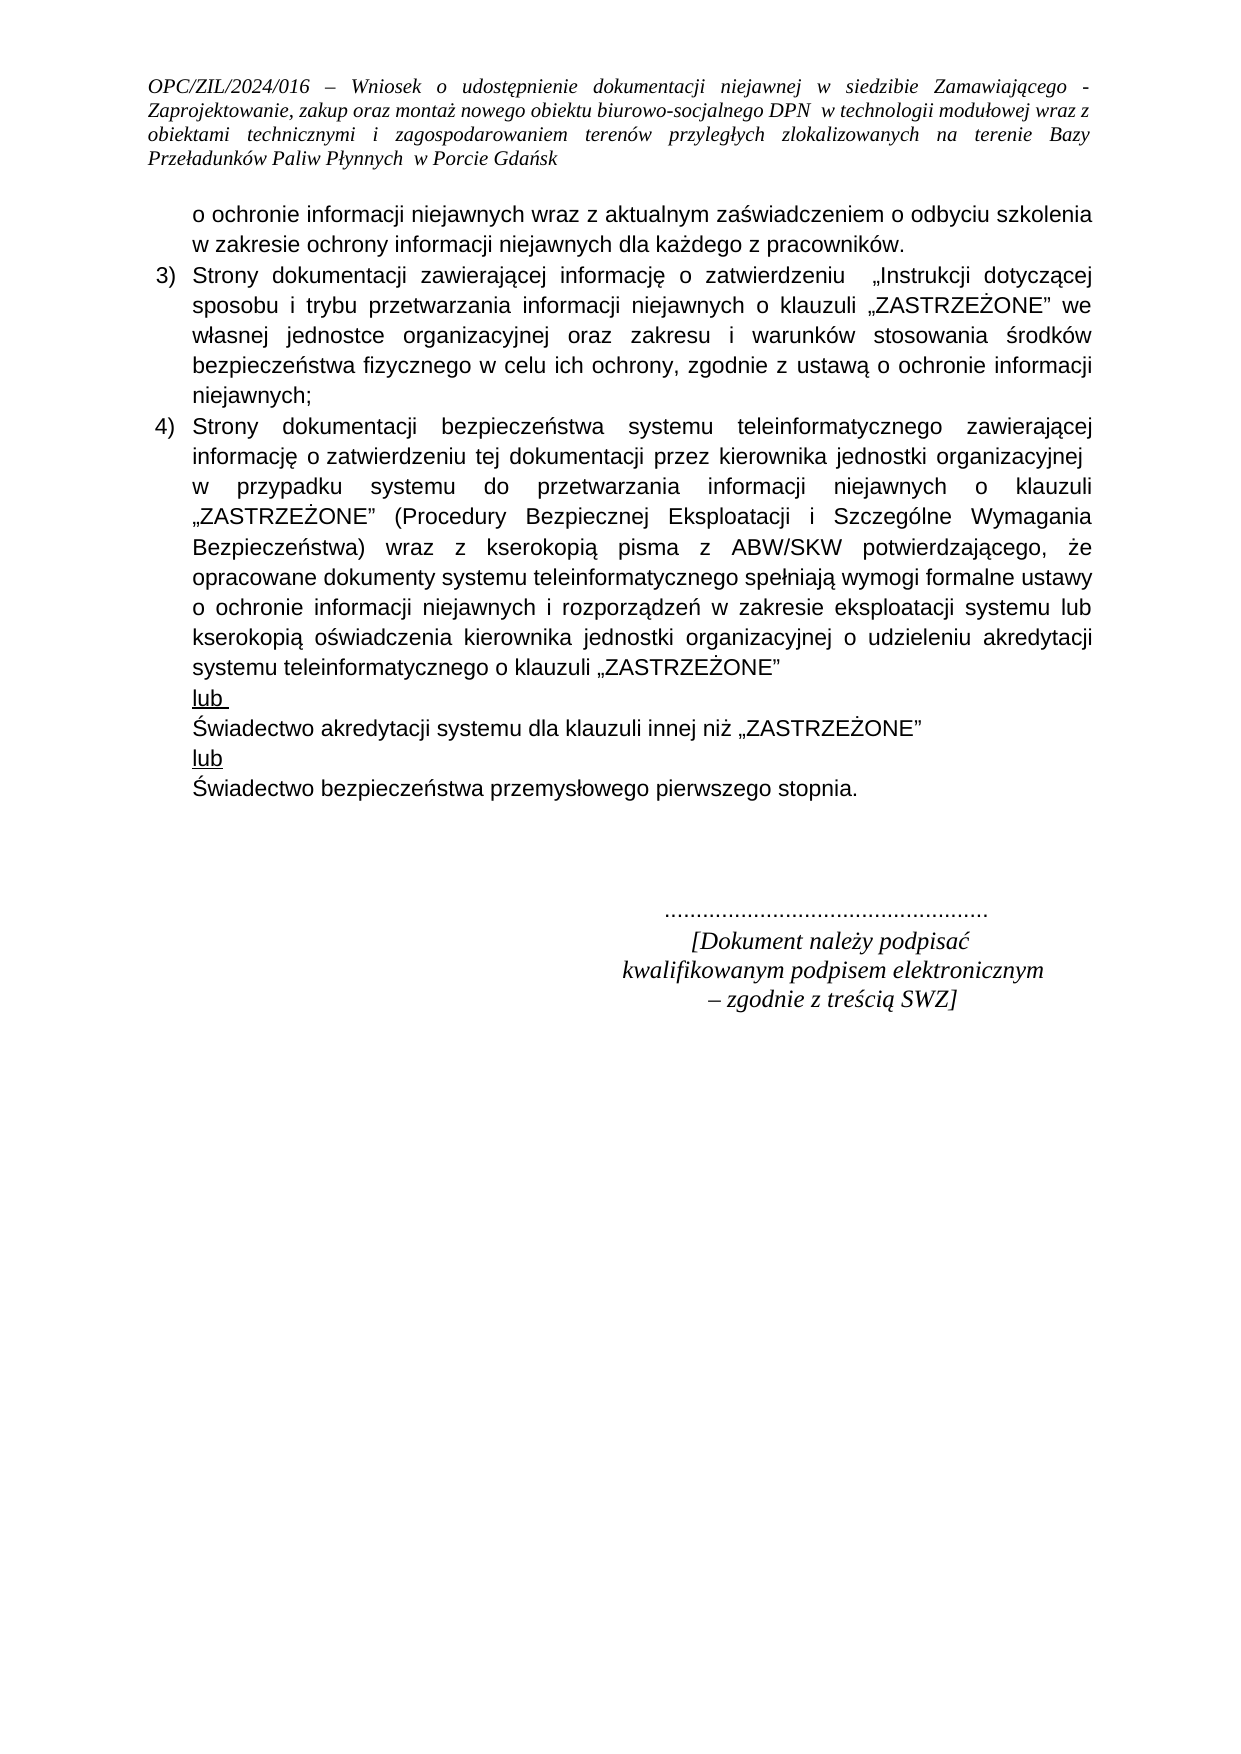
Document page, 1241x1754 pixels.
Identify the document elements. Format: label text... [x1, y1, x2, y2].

text – zgodnie z treścią SWZ] [576, 984, 1093, 1012]
list Strony dokumentacji bezpieczeństwa systemu teleinformatycznego zawierającej informację o zatwierdzeniu tej dokumentacji przez kierownika jednostki organizacyjnej w przypadku systemu do przetwarzania informacji niejawnych o klauzuli „ZASTRZEŻONE” (Procedury Bezpiecznej Eksploatacji i Szczególne Wymagania Bezpieczeństwa) wraz z kserokopią pisma z ABW/SKW potwierdzającego, że opracowane dokumenty systemu teleinformatycznego spełniają wymogi formalne ustawy o ochronie informacji niejawnych i rozporządzeń w zakresie eksploatacji systemu lub kserokopią oświadczenia kierownika jednostki organizacyjnej o udzieleniu akredytacji systemu teleinformatycznego o klauzuli „ZASTRZEŻONE” [154, 413, 1093, 681]
text Świadectwo bezpieczeństwa przemysłowego pierwszego stopnia. [192, 775, 1093, 802]
text lub [192, 745, 1093, 771]
text ................................................... [590, 896, 1093, 922]
text [Dokument należy podpisać kwalifikowanym podpisem elektronicznym [576, 926, 1093, 984]
list Strony dokumentacji zawierającej informację o zatwierdzeniu „Instrukcji dotyczącej sposobu i trybu przetwarzania informacji niejawnych o klauzuli „ZASTRZEŻONE” we własnej jednostce organizacyjnej oraz zakresu i warunków stosowania środków bezpieczeństwa fizycznego w celu ich ochrony, zgodnie z ustawą o ochronie informacji niejawnych; [156, 262, 1093, 409]
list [148, 201, 1093, 258]
text Świadectwo akredytacji systemu dla klauzuli innej niż „ZASTRZEŻONE” [192, 715, 1093, 741]
text lub [192, 684, 1093, 711]
